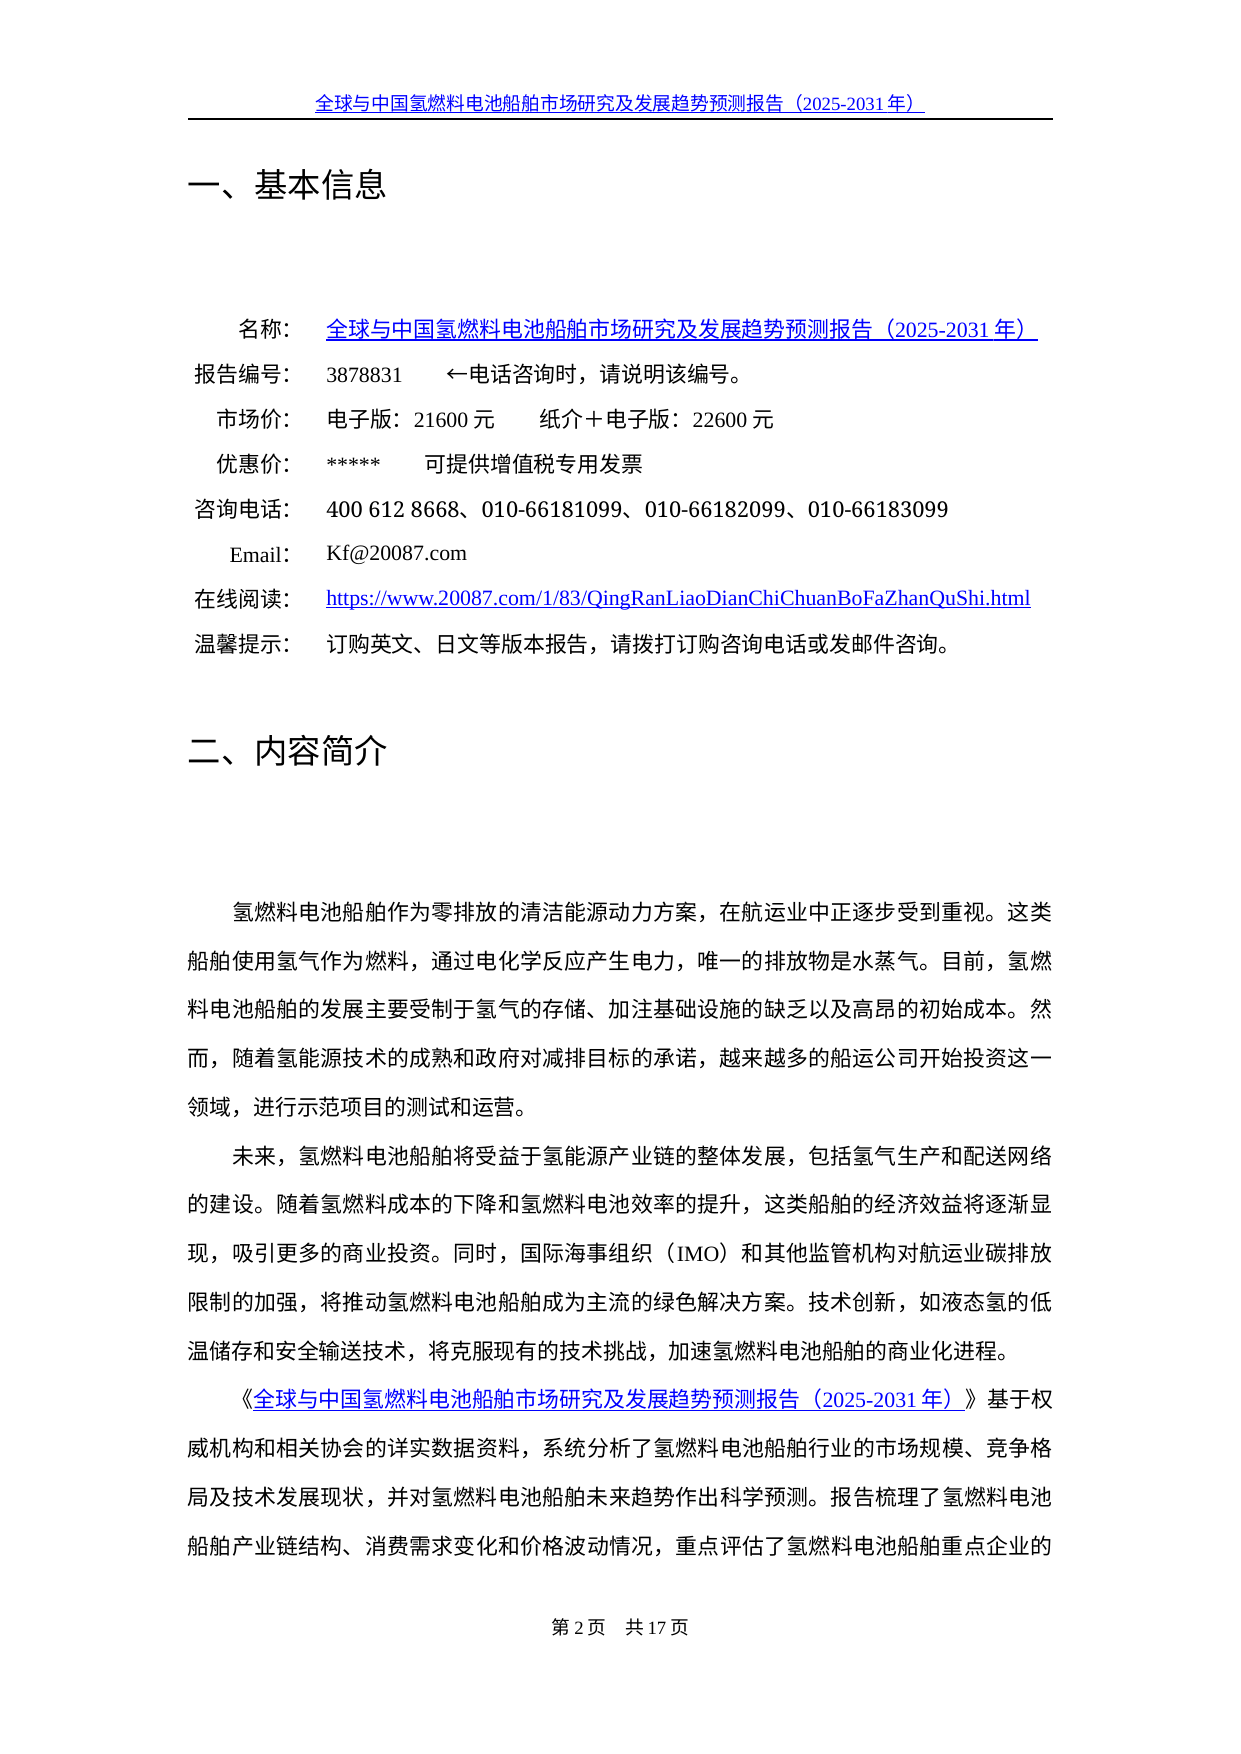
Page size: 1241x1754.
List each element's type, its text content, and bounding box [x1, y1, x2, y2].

table_cell 400 612 8668、010-66181099、010-66182099、010-66183099 [315, 492, 1073, 537]
table_cell 在线阅读： [167, 582, 315, 627]
table_cell 订购英文、日文等版本报告，请拨打订购咨询电话或发邮件咨询。 [315, 627, 1073, 672]
table_cell Kf@20087.com [315, 537, 1073, 582]
table_cell 报告编号： [167, 357, 315, 402]
table_cell 市场价： [167, 402, 315, 447]
table_cell 咨询电话： [167, 492, 315, 537]
title 一、基本信息 [187, 150, 1053, 215]
table_cell 电子版：21600 元 纸介＋电子版：22600 元 [315, 402, 1073, 447]
table_cell 3878831 ←电话咨询时，请说明该编号。 [315, 357, 1073, 402]
table_cell [315, 582, 1073, 627]
table_cell 优惠价： [167, 447, 315, 492]
table_header 全球与中国氢燃料电池船舶市场研究及发展趋势预测报告（2025-2031年） [315, 312, 1073, 357]
table_cell 温馨提示： [167, 627, 315, 672]
table_header 名称： [167, 312, 315, 357]
title 二、内容简介 [187, 717, 1053, 782]
table_cell ***** 可提供增值税专用发票 [315, 447, 1073, 492]
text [187, 894, 1053, 1561]
table_cell Email： [167, 537, 315, 582]
